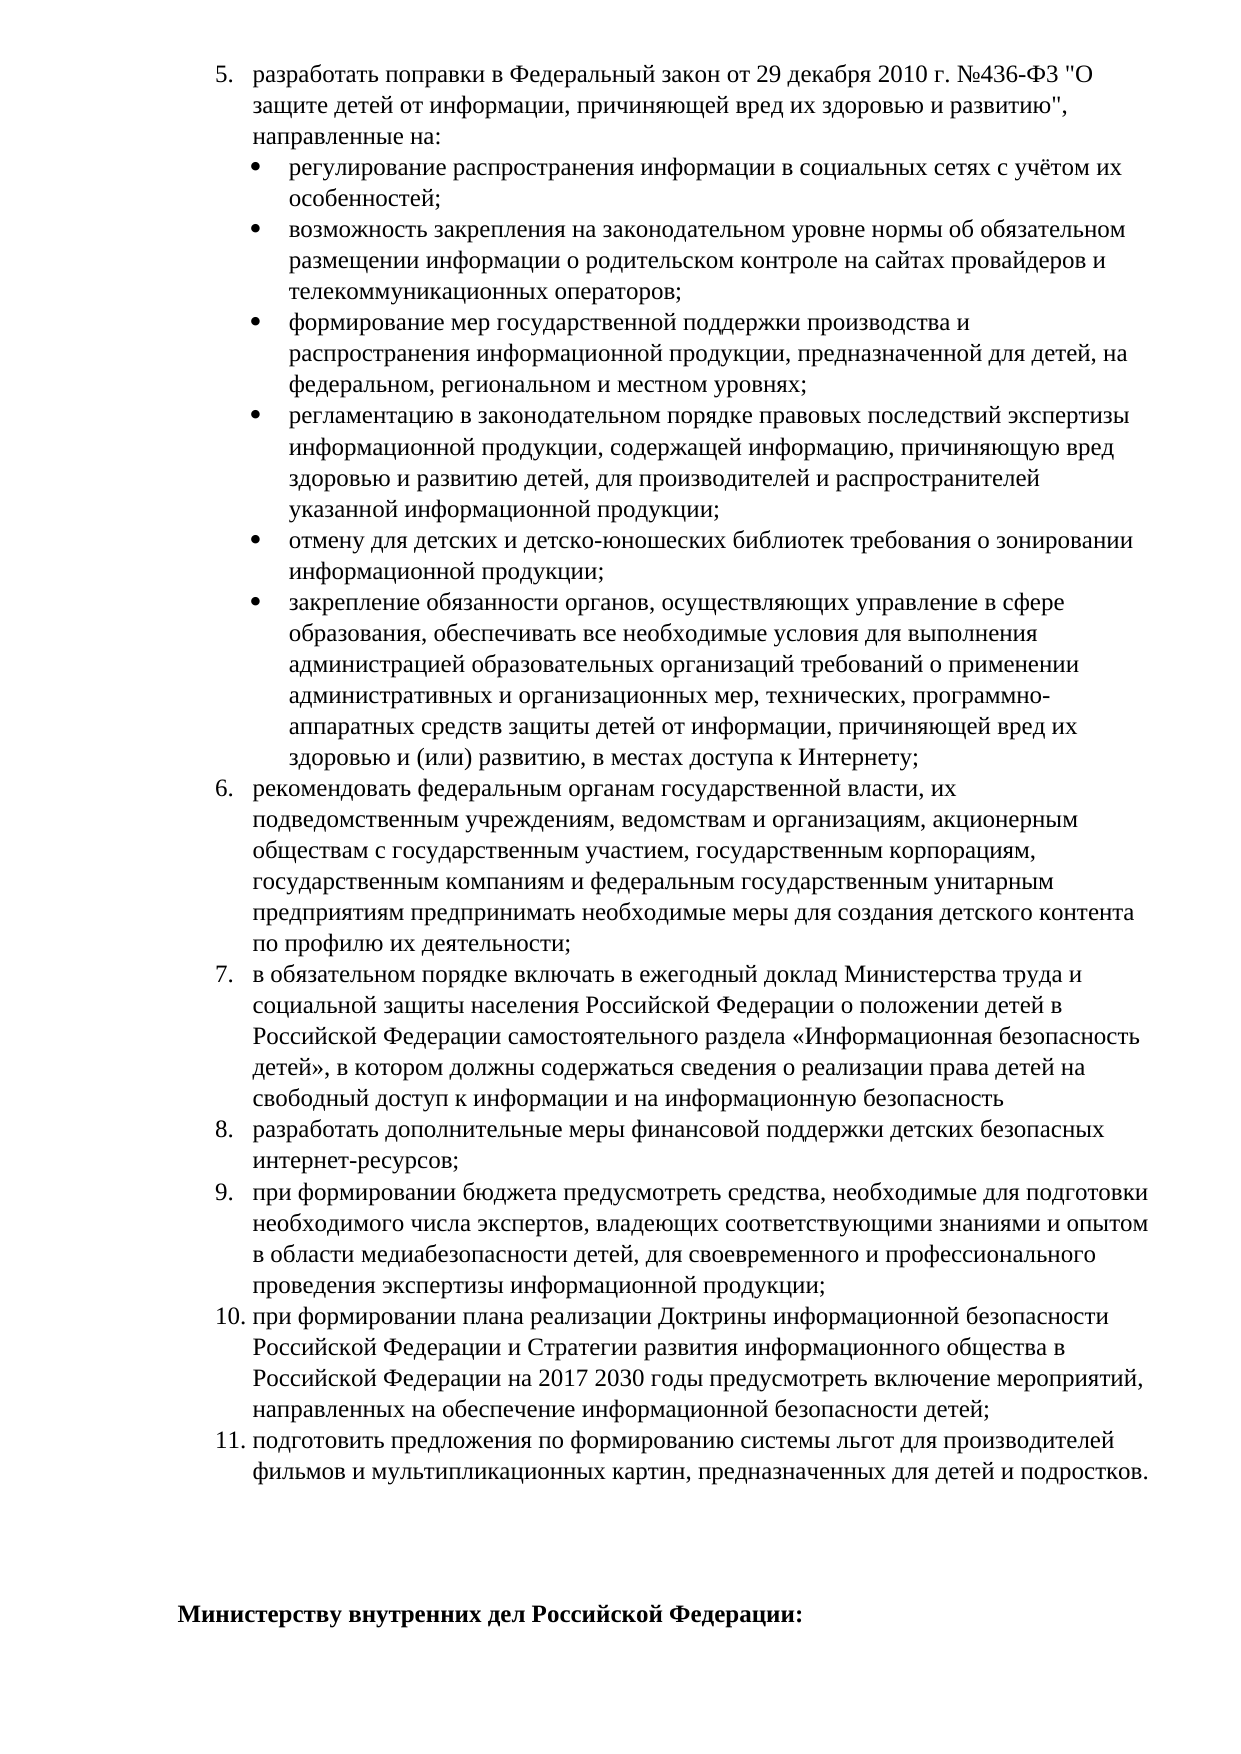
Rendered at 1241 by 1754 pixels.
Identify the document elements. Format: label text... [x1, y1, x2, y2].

list разработать поправки в Федеральный закон от 29 декабря 2010 г. №436-Ф3 "О защите детей от информации, причиняющей вред их здоровью и развитию", направленные на: [215, 59, 1152, 150]
list отмену для детских и детско-юношеских библиотек требования о зонировании информационной продукции; [251, 525, 1152, 584]
list подготовить предложения по формированию системы льгот для производителей фильмов и мультипликационных картин, предназначенных для детей и подростков. [215, 1425, 1152, 1485]
list формирование мер государственной поддержки производства и распространения информационной продукции, предназначенной для детей, на федеральном, региональном и местном уровнях; [251, 307, 1152, 398]
list в обязательном порядке включать в ежегодный доклад Министерства труда и социальной защиты населения Российской Федерации о положении детей в Российской Федерации самостоятельного раздела «Информационная безопасность детей», в котором должны содержаться сведения о реализации права детей на свободный доступ к информации и на информационную безопасность [215, 959, 1152, 1112]
list разработать дополнительные меры финансовой поддержки детских безопасных интернет-ресурсов; [215, 1114, 1152, 1174]
text Министерству внутренних дел Российской Федерации: [177, 1599, 1152, 1628]
list возможность закрепления на законодательном уровне нормы об обязательном размещении информации о родительском контроле на сайтах провайдеров и телекоммуникационных операторов; [251, 214, 1152, 305]
list закрепление обязанности органов, осуществляющих управление в сфере образования, обеспечивать все необходимые условия для выполнения администрацией образовательных организаций требований о применении административных и организационных мер, технических, программно-аппаратных средств защиты детей от информации, причиняющей вред их здоровью и (или) развитию, в местах доступа к Интернету; [251, 587, 1152, 771]
list регулирование распространения информации в социальных сетях с учётом их особенностей; [251, 152, 1152, 212]
list рекомендовать федеральным органам государственной власти, их подведомственным учреждениям, ведомствам и организациям, акционерным обществам с государственным участием, государственным корпорациям, государственным компаниям и федеральным государственным унитарным предприятиям предпринимать необходимые меры для создания детского контента по профилю их деятельности; [215, 773, 1152, 957]
list регламентацию в законодательном порядке правовых последствий экспертизы информационной продукции, содержащей информацию, причиняющую вред здоровью и развитию детей, для производителей и распространителей указанной информационной продукции; [251, 401, 1152, 522]
list при формировании бюджета предусмотреть средства, необходимые для подготовки необходимого числа экспертов, владеющих соответствующими знаниями и опытом в области медиабезопасности детей, для своевременного и профессионального проведения экспертизы информационной продукции; [215, 1177, 1152, 1298]
list при формировании плана реализации Доктрины информационной безопасности Российской Федерации и Стратегии развития информационного общества в Российской Федерации на 2017 2030 годы предусмотреть включение мероприятий, направленных на обеспечение информационной безопасности детей; [215, 1301, 1152, 1423]
